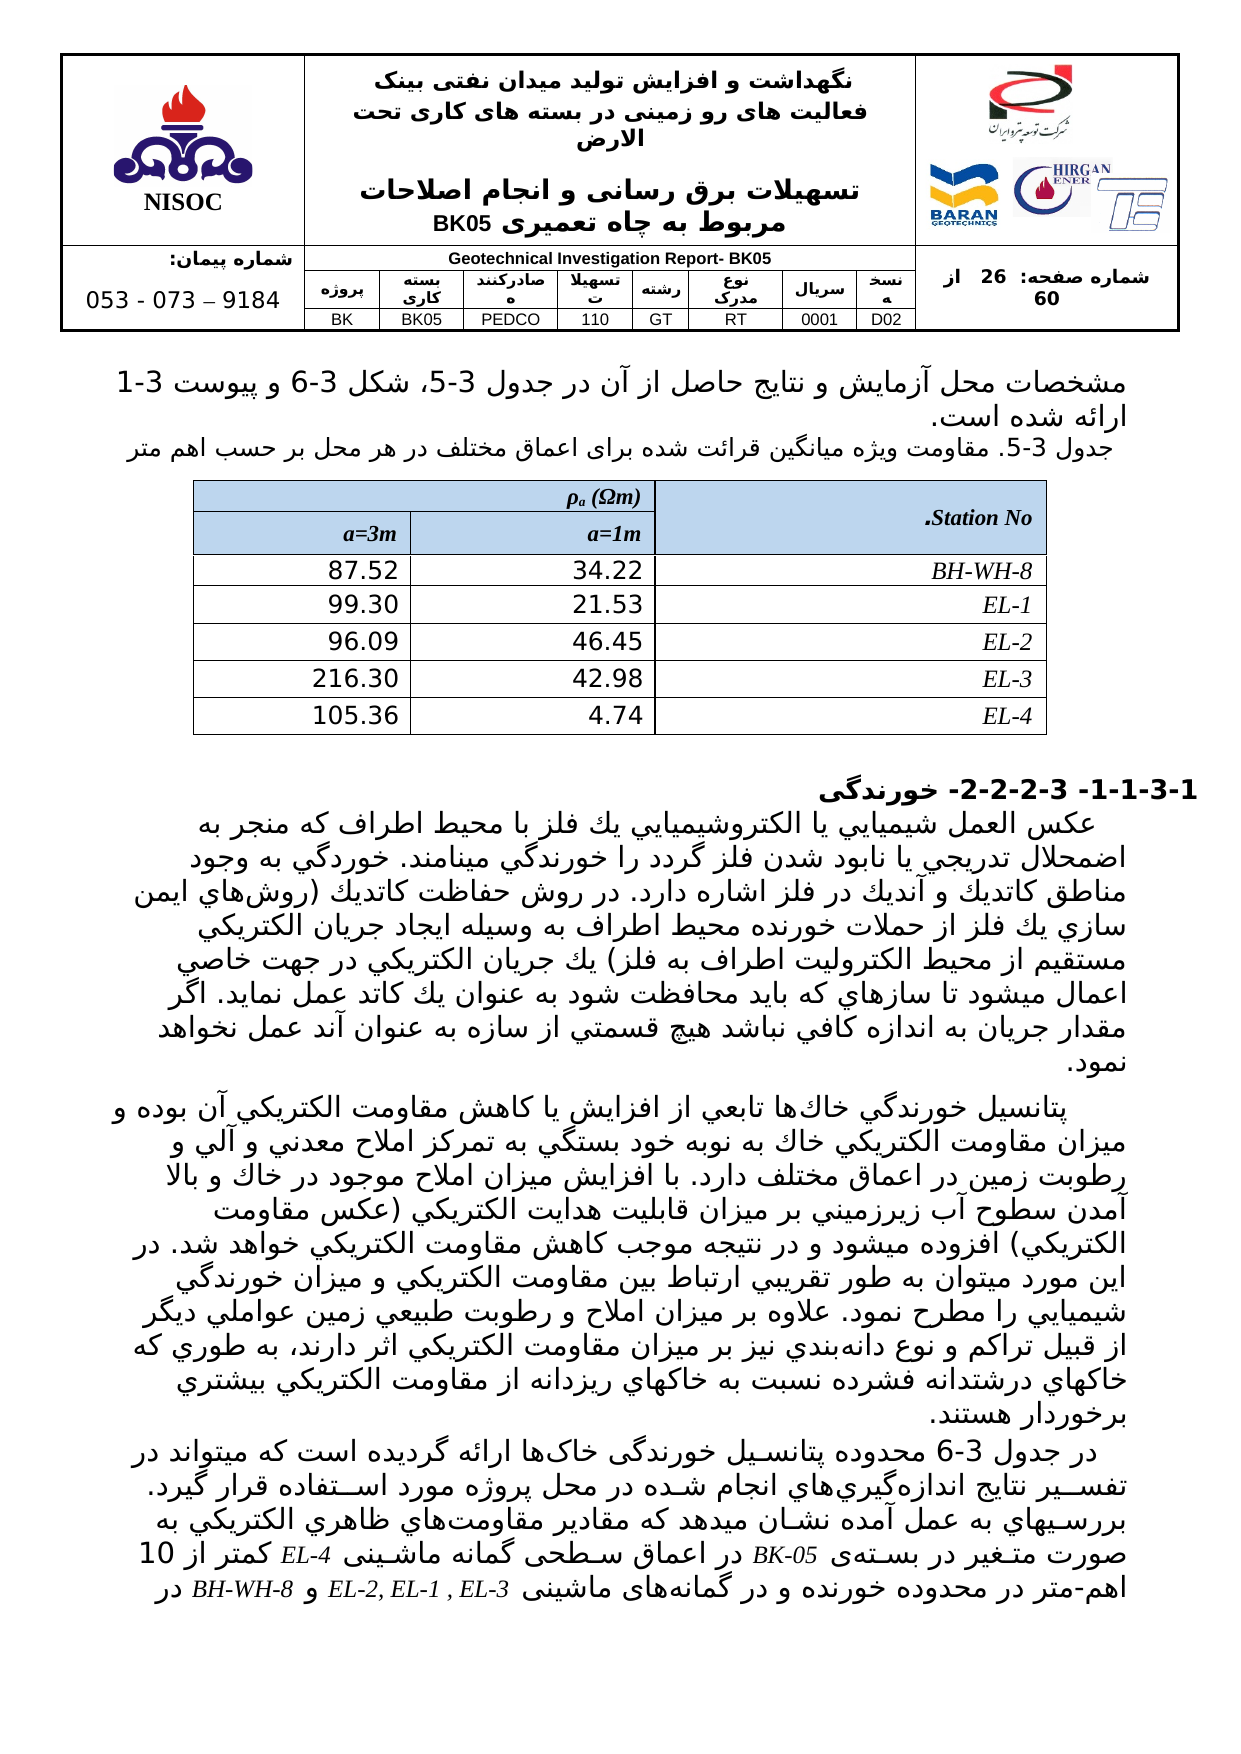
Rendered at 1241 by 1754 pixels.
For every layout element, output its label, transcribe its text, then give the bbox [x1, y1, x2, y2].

table_header ρa (Ωm) [194, 481, 654, 511]
table_cell a=3m [194, 512, 410, 554]
table_cell 21.53 [411, 586, 654, 622]
picture [925, 159, 1001, 230]
table_cell 96.09 [194, 624, 410, 659]
table_cell EL-2 [656, 624, 1046, 659]
picture [988, 64, 1073, 144]
table_header 34.22 [411, 556, 654, 585]
table_cell EL-1 [656, 586, 1046, 622]
picture [113, 85, 253, 187]
table_cell EL-3 [656, 661, 1046, 697]
table_header 87.52 [194, 556, 410, 585]
text عكس العمل شيميایي يا الكتروشيميايي يك فلز با محيط اطراف كه منجر به اضمحلال تدريجي يا نابود شدن فلز گردد را خورندگي مي‏نامند. خوردگي به وجود مناطق كاتديك و آنديك در فلز اشاره دارد. در روش حفاظت كاتديك (روش‌هاي ايمن سازي يك فلز از حملات خورنده محيط اطراف به وسيله ايجاد جريان الكتريكي مستقيم از محيط الكتروليت اطراف به فلز) يك جريان الكتريكي در جهت خاصي اعمال ميشود تا سازهاي كه بايد محافظت شود به عنوان يك كاتد عمل نمايد. اگر مقدار جريان به اندازه كافي نباشد هيچ قسمتي از سازه به عنوان آند عمل نخواهد نمود. [112, 806, 1128, 1078]
table_cell 216.30 [194, 661, 410, 697]
table_cell 42.98 [411, 661, 654, 697]
table_cell 46.45 [411, 624, 654, 659]
subtitle 2-2-2-3- خورندگی [112, 775, 1069, 806]
table_cell EL-4 [656, 698, 1046, 734]
text جدول 3-5. مقاومت ويژه میانگین قرائت شده برای اعماق مختلف در هر محل بر حسب اهم متر [112, 433, 1128, 462]
table_cell 105.36 [194, 698, 410, 734]
picture [1012, 157, 1113, 217]
text پتانسيل خورندگي خاك‌ها تابعي از افزايش يا كاهش مقاومت الكتريكي آن بوده و ميزان مقاومت الكتريكي خاك به نوبه خود بستگي به تمركز املاح معدني و آلي و رطوبت زمين در اعماق مختلف دارد. با افزايش ميزان املاح موجود در خاك و بالا آمدن سطوح آب زيرزميني بر ميزان قابليت هدايت الكتريكي (عكس مقاومت الكتريكي) افزوده مي‏شود و در نتيجه موجب كاهش مقاومت الكتريكي خواهد شد. در اين مورد مي‏توان به طور تقريبي ارتباط بين مقاومت الكتريكي و ميزان خورندگي شيميایي را مطرح نمود. علاوه بر ميزان املاح و رطوبت طبيعي زمين عواملي ديگر از قبيل تراكم و نوع دانه‌بندي نيز بر ميزان مقاومت الكتريكي اثر دارند، به طوري كه خاكهاي درشتدانه فشرده نسبت به خاكهاي ريزدانه از مقاومت الكتريكي بيشتري برخوردار هستند. [112, 1090, 1128, 1430]
table_cell 99.30 [194, 586, 410, 622]
table_header BH-WH-8 [656, 556, 1046, 585]
table_cell a=1m [411, 512, 654, 554]
table_cell 4.74 [411, 698, 654, 734]
table_header Station No. [656, 481, 1046, 554]
